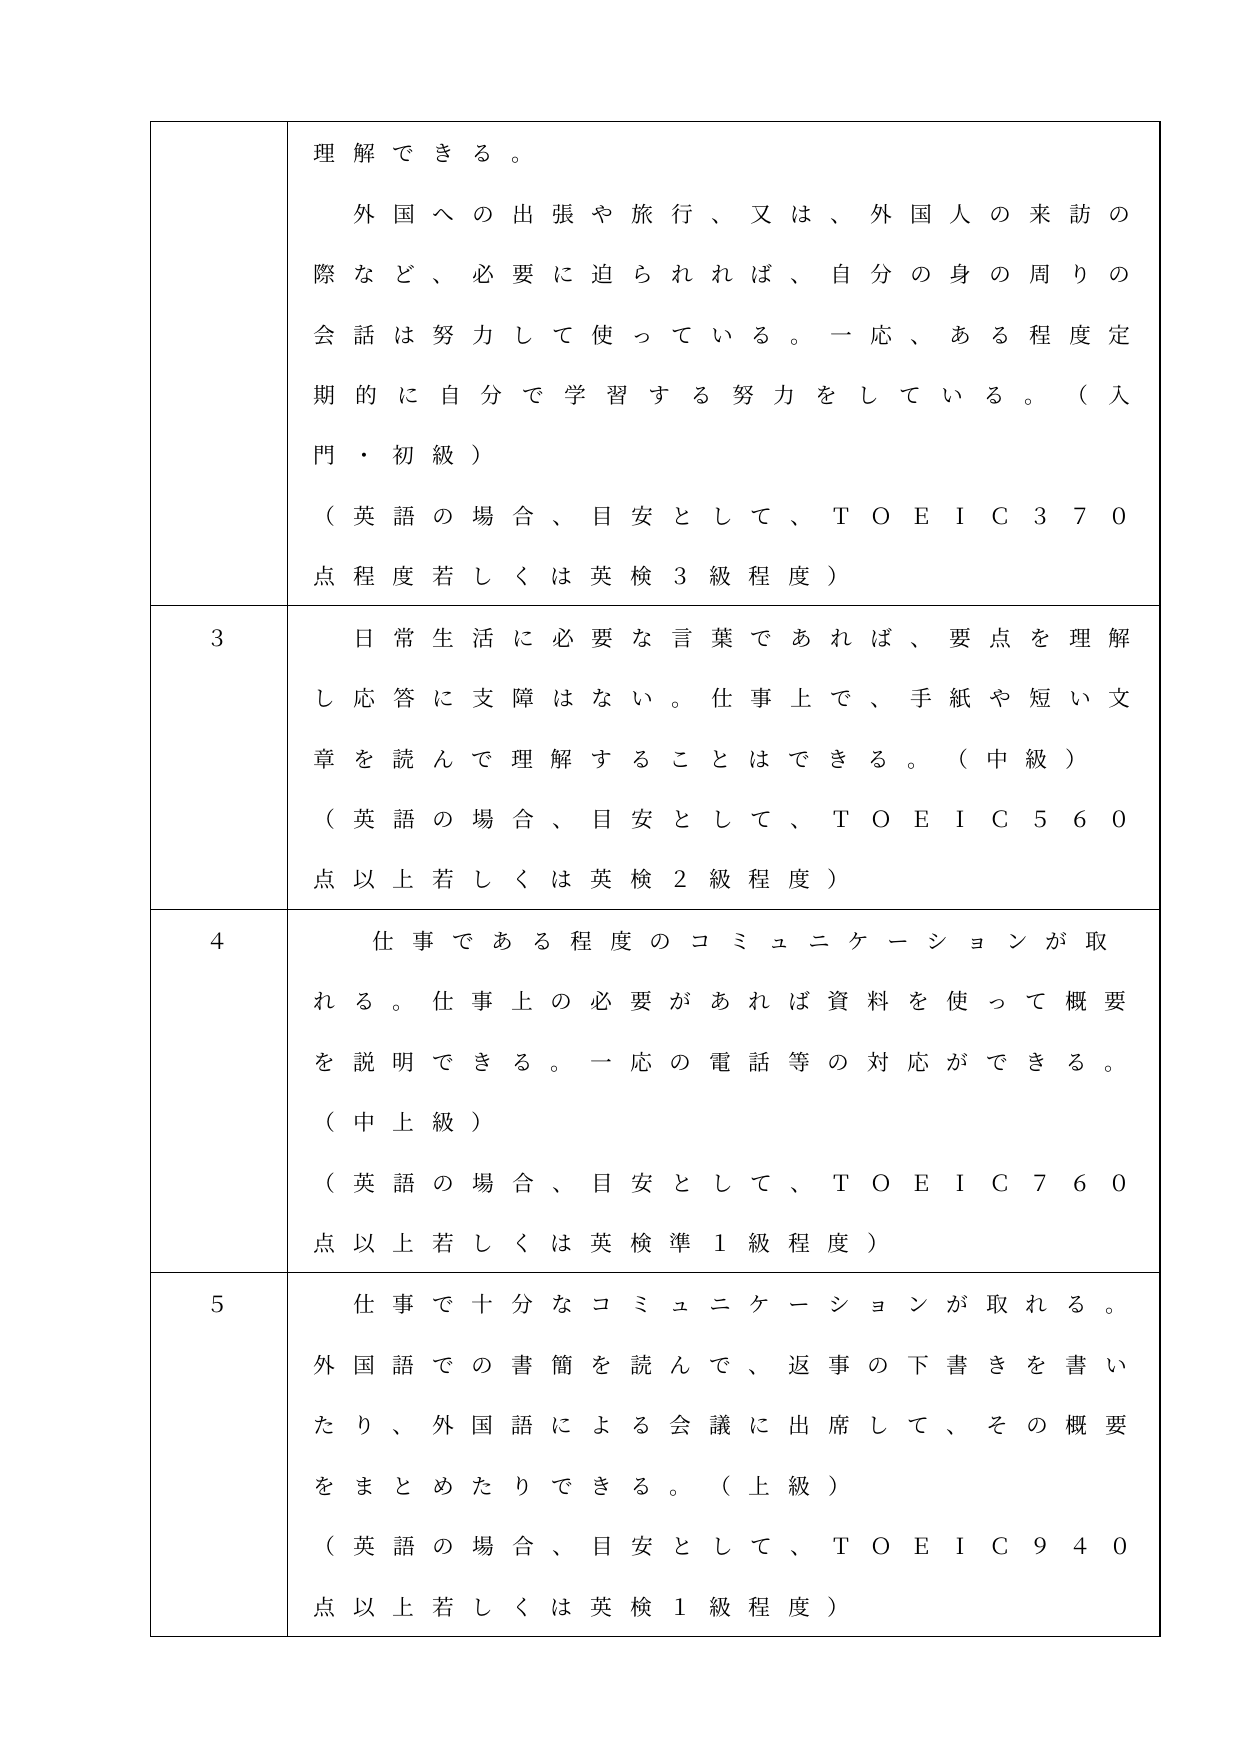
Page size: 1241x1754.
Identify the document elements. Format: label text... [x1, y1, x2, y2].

table_cell 日常生活に必要な言葉であれば、要点を理解し応答に支障はない。仕事上で、手紙や短い文章を読んで理解することはできる。（中級） （英語の場合、目安として、ＴＯＥＩＣ５６０点以上若しくは英検２級程度） [288, 606, 1159, 908]
table_cell ２ [151, 122, 287, 605]
table_cell 仕事である程度のコミュニケーションが取れる。仕事上の必要があれば資料を使って概要を説明できる。一応の電話等の対応ができる。（中上級） （英語の場合、目安として、ＴＯＥＩＣ７６０点以上若しくは英検準１級程度） [288, 910, 1159, 1272]
table_cell ４ [151, 910, 287, 1272]
table_cell 仕事で十分なコミュニケーションが取れる。外国語での書簡を読んで、返事の下書きを書いたり、外国語による会議に出席して、その概要をまとめたりできる。（上級） （英語の場合、目安として、ＴＯＥＩＣ９４０点以上若しくは英検１級程度） [288, 1273, 1159, 1636]
table_cell ３ [151, 606, 287, 908]
table_cell ５ [151, 1273, 287, 1636]
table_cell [288, 122, 1159, 605]
